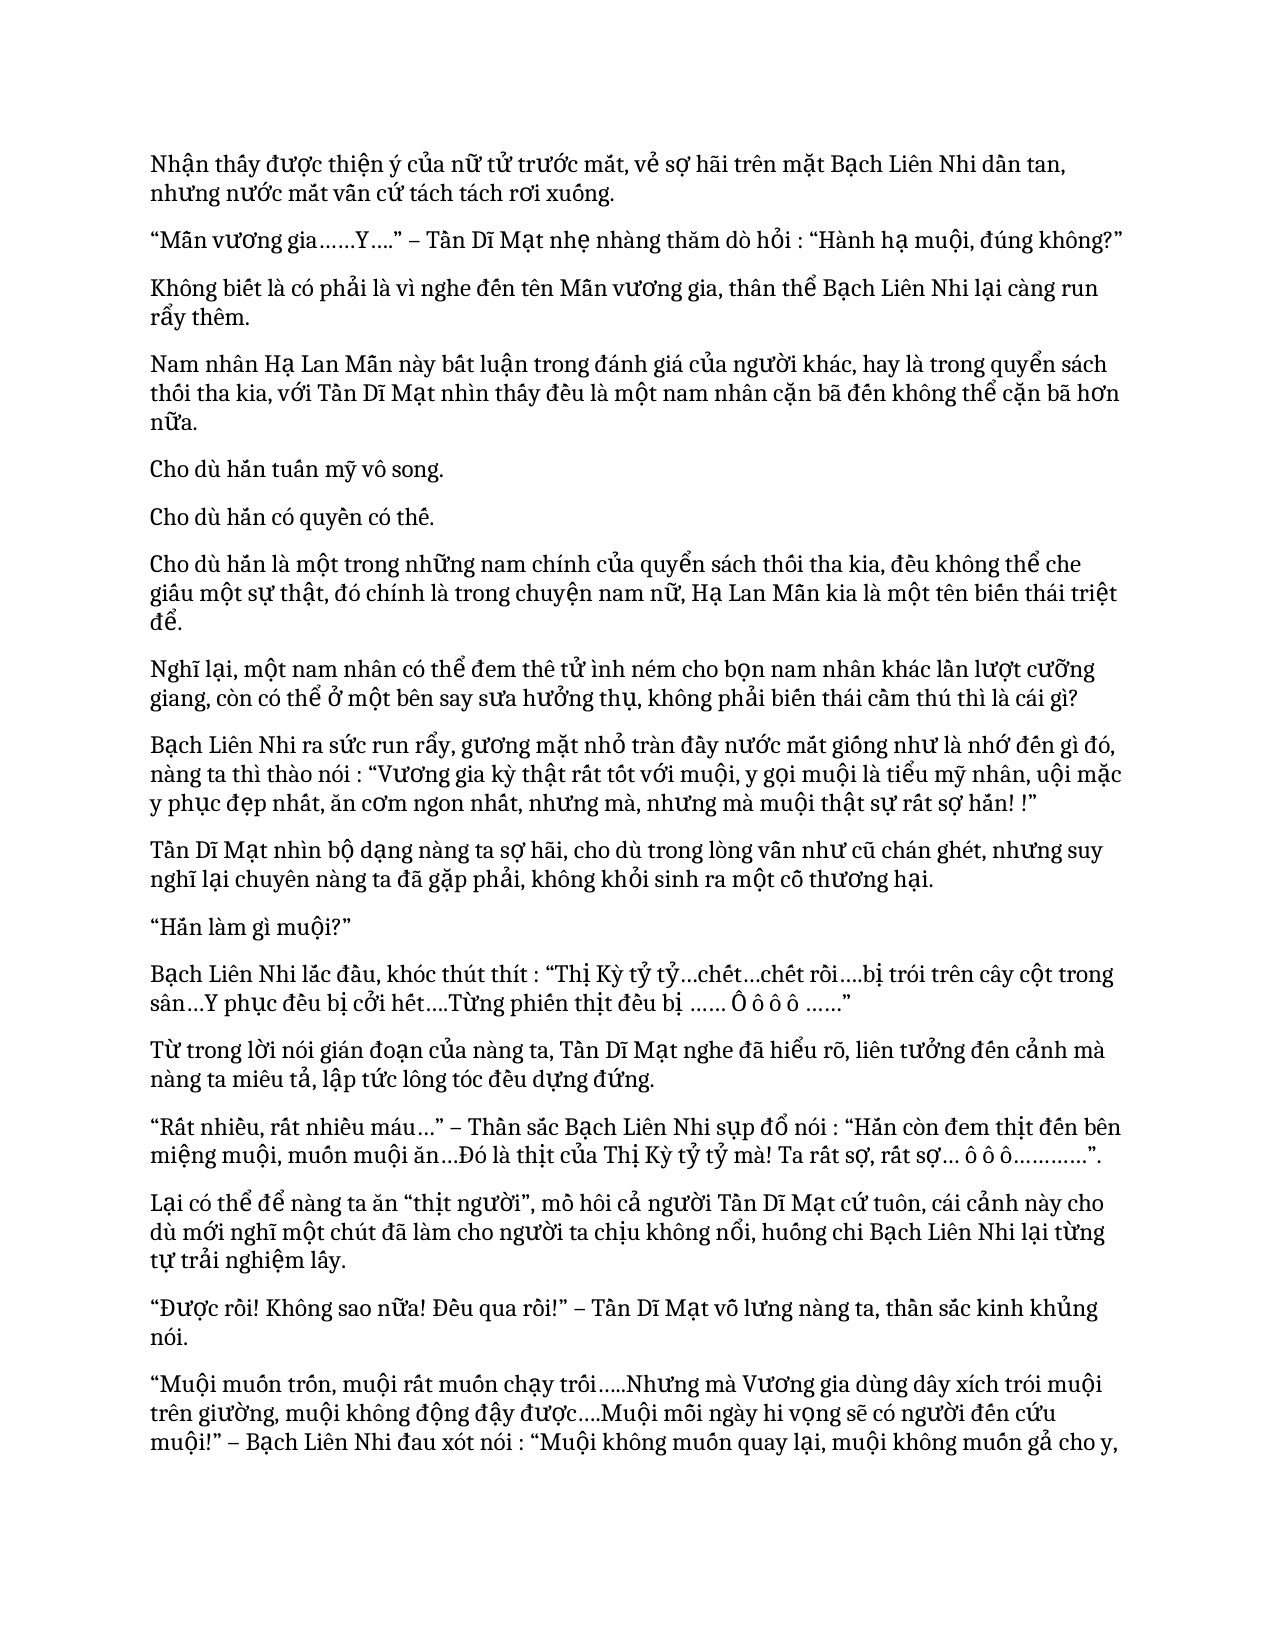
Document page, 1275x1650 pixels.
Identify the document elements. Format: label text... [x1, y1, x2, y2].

text Nhận thấy được thiện ý của nữ tử trước mắt, vẻ sợ hãi trên mặt Bạch Liên Nhi dần tan, nhưng nước mắt vẫn cứ tách tách rơi xuống. [150, 150, 1125, 207]
text Nghĩ lại, một nam nhân có thể đem thê tử ình ném cho bọn nam nhân khác lần lượt cưỡng giang, còn có thể ở một bên say sưa hưởng thụ, không phải biến thái cầm thú thì là cái gì? [150, 655, 1125, 712]
text Bạch Liên Nhi ra sức run rẩy, gương mặt nhỏ tràn đầy nước mắt giống như là nhớ đến gì đó, nàng ta thì thào nói : “Vương gia kỳ thật rất tốt với muội, y gọi muội là tiểu mỹ nhân, uội mặc y phục đẹp nhất, ăn cơm ngon nhất, nhưng mà, nhưng mà muội thật sự rất sợ hắn! !” [150, 731, 1125, 817]
text Cho dù hắn có quyền có thế. [150, 502, 1125, 531]
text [150, 1370, 1125, 1456]
text “Mẫn vương gia……Y….” – Tần Dĩ Mạt nhẹ nhàng thăm dò hỏi : “Hành hạ muội, đúng không?” [150, 226, 1125, 255]
text Lại có thể để nàng ta ăn “thịt người”, mồ hôi cả người Tần Dĩ Mạt cứ tuôn, cái cảnh này cho dù mới nghĩ một chút đã làm cho người ta chịu không nổi, huống chi Bạch Liên Nhi lại từng tự trải nghiệm lấy. [150, 1189, 1125, 1275]
text “Hắn làm gì muội?” [150, 912, 1125, 941]
text Cho dù hắn tuấn mỹ vô song. [150, 455, 1125, 484]
text Cho dù hắn là một trong những nam chính của quyển sách thối tha kia, đều không thể che giấu một sự thật, đó chính là trong chuyện nam nữ, Hạ Lan Mẫn kia là một tên biến thái triệt để. [150, 550, 1125, 636]
text “Rất nhiều, rất nhiều máu…” – Thần sắc Bạch Liên Nhi sụp đổ nói : “Hắn còn đem thịt đến bên miệng muội, muốn muội ăn…Đó là thịt của Thị Kỳ tỷ tỷ mà! Ta rất sợ, rất sợ… ô ô ô…………”. [150, 1112, 1125, 1170]
text Bạch Liên Nhi lắc đầu, khóc thút thít : “Thị Kỳ tỷ tỷ…chết…chết rồi….bị trói trên cây cột trong sân…Y phục đều bị cởi hết….Từng phiến thịt đều bị …… Ô ô ô ô ……” [150, 960, 1125, 1017]
text Nam nhân Hạ Lan Mẫn này bất luận trong đánh giá của người khác, hay là trong quyển sách thối tha kia, với Tần Dĩ Mạt nhìn thấy đều là một nam nhân cặn bã đến không thể cặn bã hơn nữa. [150, 350, 1125, 436]
text Từ trong lời nói gián đoạn của nàng ta, Tần Dĩ Mạt nghe đã hiểu rõ, liên tưởng đến cảnh mà nàng ta miêu tả, lập tức lông tóc đều dựng đứng. [150, 1036, 1125, 1094]
text Không biết là có phải là vì nghe đến tên Mẫn vương gia, thân thể Bạch Liên Nhi lại càng run rẩy thêm. [150, 274, 1125, 331]
text “Được rồi! Không sao nữa! Đều qua rồi!” – Tần Dĩ Mạt vỗ lưng nàng ta, thần sắc kinh khủng nói. [150, 1294, 1125, 1351]
text Tần Dĩ Mạt nhìn bộ dạng nàng ta sợ hãi, cho dù trong lòng vẫn như cũ chán ghét, nhưng suy nghĩ lại chuyên nàng ta đã gặp phải, không khỏi sinh ra một cỗ thương hại. [150, 836, 1125, 894]
